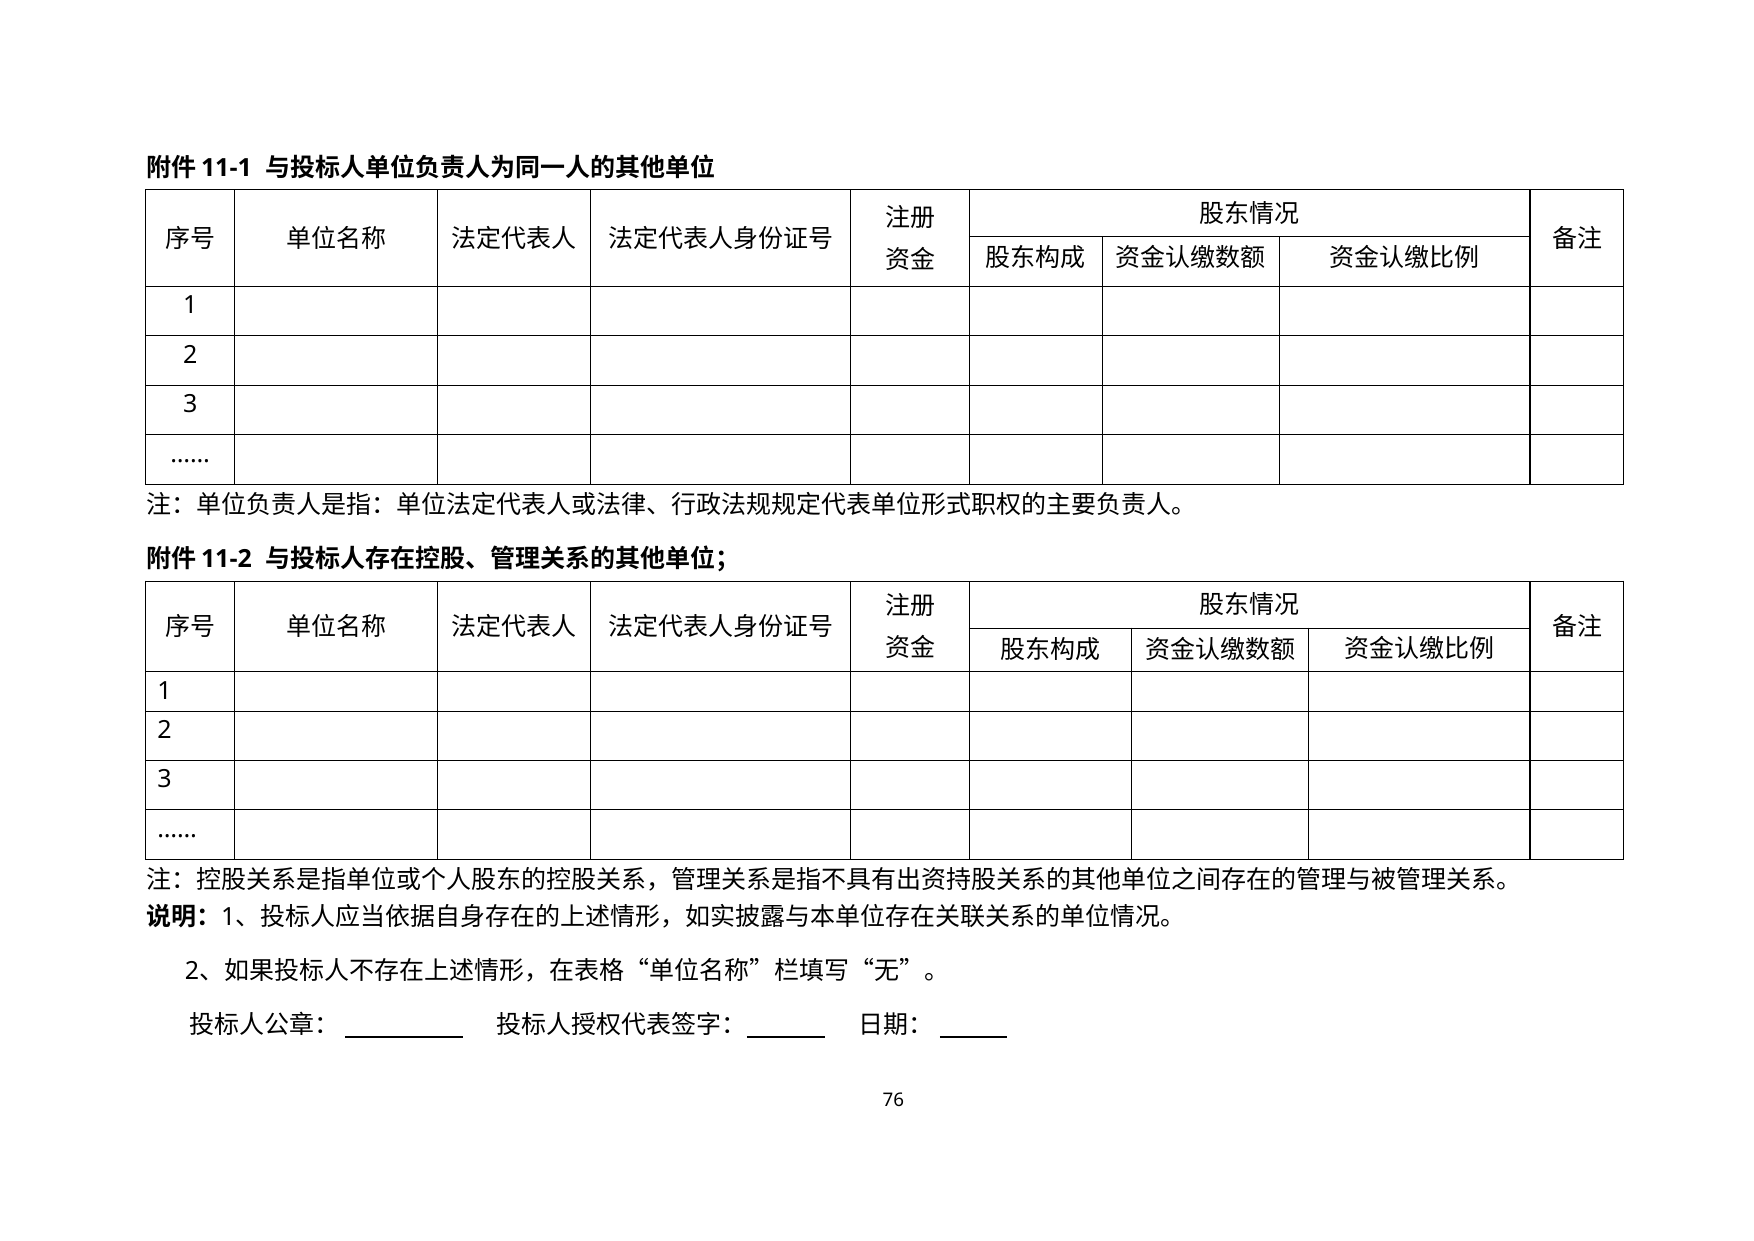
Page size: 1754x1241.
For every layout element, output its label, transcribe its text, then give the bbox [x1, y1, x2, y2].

table_cell [851, 810, 969, 859]
table_cell [235, 336, 437, 385]
text 注：单位负责人是指：单位法定代表人或法律、行政法规规定代表单位形式职权的主要负责人。 [146, 484, 1641, 521]
table_cell [591, 672, 850, 711]
table_cell [851, 287, 969, 335]
table_cell [1132, 761, 1308, 809]
table_cell [591, 761, 850, 809]
table_cell 资金认缴比例 [1280, 237, 1529, 286]
table_cell [235, 287, 437, 335]
table_cell [970, 435, 1102, 483]
table_cell …… [146, 435, 234, 483]
table_cell [591, 712, 850, 760]
text 投标人公章： 投标人授权代表签字： 日期： [146, 1005, 1641, 1041]
table_cell [591, 435, 850, 483]
table_cell 股东构成 [970, 629, 1131, 671]
table_header 法定代表人身份证号 [591, 582, 850, 671]
table_cell [1531, 336, 1623, 385]
table_cell 资金认缴比例 [1309, 629, 1529, 671]
table_cell [1531, 435, 1623, 483]
table_header 备注 [1531, 582, 1623, 671]
table_cell [1132, 672, 1308, 711]
table_cell [438, 672, 590, 711]
table_cell [235, 435, 437, 483]
table_header 法定代表人 [438, 190, 590, 286]
table_cell [1531, 287, 1623, 335]
table_cell [970, 672, 1131, 711]
table_cell [1309, 810, 1529, 859]
table_cell [591, 287, 850, 335]
table_header 序号 [146, 582, 234, 671]
table_cell [851, 712, 969, 760]
table_cell [591, 810, 850, 859]
table_cell [851, 435, 969, 483]
text 注：控股关系是指单位或个人股东的控股关系，管理关系是指不具有出资持股关系的其他单位之间存在的管理与被管理关系。 [146, 860, 1641, 896]
table_cell 1 [146, 287, 234, 335]
table_header 序号 [146, 190, 234, 286]
table_cell [851, 672, 969, 711]
table_cell [438, 712, 590, 760]
table_cell [235, 386, 437, 434]
text 说明：1、投标人应当依据自身存在的上述情形，如实披露与本单位存在关联关系的单位情况。 [146, 896, 1641, 932]
table_cell 3 [146, 761, 234, 809]
table_cell [1309, 761, 1529, 809]
table_cell [1309, 712, 1529, 760]
table_cell [1103, 287, 1279, 335]
text 附件11-2 与投标人存在控股、管理关系的其他单位； [146, 539, 1641, 575]
table_cell [1103, 336, 1279, 385]
table_cell [1531, 712, 1623, 760]
table_cell 2 [146, 712, 234, 760]
table_cell [970, 810, 1131, 859]
table_cell 3 [146, 386, 234, 434]
table_cell [591, 386, 850, 434]
table_cell [851, 761, 969, 809]
table_cell 1 [146, 672, 234, 711]
text 附件11-1 与投标人单位负责人为同一人的其他单位 [146, 148, 1641, 184]
table_cell [1531, 761, 1623, 809]
table_cell [235, 712, 437, 760]
table_cell [438, 810, 590, 859]
table_cell [1103, 386, 1279, 434]
table_cell [438, 761, 590, 809]
table_cell [970, 287, 1102, 335]
table_cell [970, 712, 1131, 760]
table_header 注册 资金 [851, 582, 969, 671]
text 2、如果投标人不存在上述情形，在表格“单位名称”栏填写“无”。 [146, 950, 1641, 987]
table_header 注册 资金 [851, 190, 969, 286]
table_cell [1132, 810, 1308, 859]
table_cell …… [146, 810, 234, 859]
table_cell 资金认缴数额 [1132, 629, 1308, 671]
table_cell [1309, 672, 1529, 711]
table_cell 资金认缴数额 [1103, 237, 1279, 286]
table_cell [1531, 386, 1623, 434]
table_header 单位名称 [235, 190, 437, 286]
table_header 备注 [1531, 190, 1623, 286]
table_cell [1280, 386, 1529, 434]
table_cell [438, 287, 590, 335]
table_cell [1280, 287, 1529, 335]
table_cell 股东构成 [970, 237, 1102, 286]
table_cell [1531, 672, 1623, 711]
table_cell [438, 435, 590, 483]
table_cell [970, 386, 1102, 434]
table_cell [851, 386, 969, 434]
table_header 股东情况 [970, 582, 1529, 627]
table_cell [235, 810, 437, 859]
table_cell 2 [146, 336, 234, 385]
table_cell [235, 672, 437, 711]
table_header 单位名称 [235, 582, 437, 671]
table_cell [1280, 336, 1529, 385]
table_header 法定代表人身份证号 [591, 190, 850, 286]
table_cell [438, 386, 590, 434]
table_cell [1531, 810, 1623, 859]
table_header 股东情况 [970, 190, 1529, 236]
table_cell [970, 761, 1131, 809]
table_cell [1132, 712, 1308, 760]
table_cell [1280, 435, 1529, 483]
table_cell [851, 336, 969, 385]
table_cell [235, 761, 437, 809]
table_cell [970, 336, 1102, 385]
table_cell [1103, 435, 1279, 483]
table_header 法定代表人 [438, 582, 590, 671]
table_cell [438, 336, 590, 385]
table_cell [591, 336, 850, 385]
